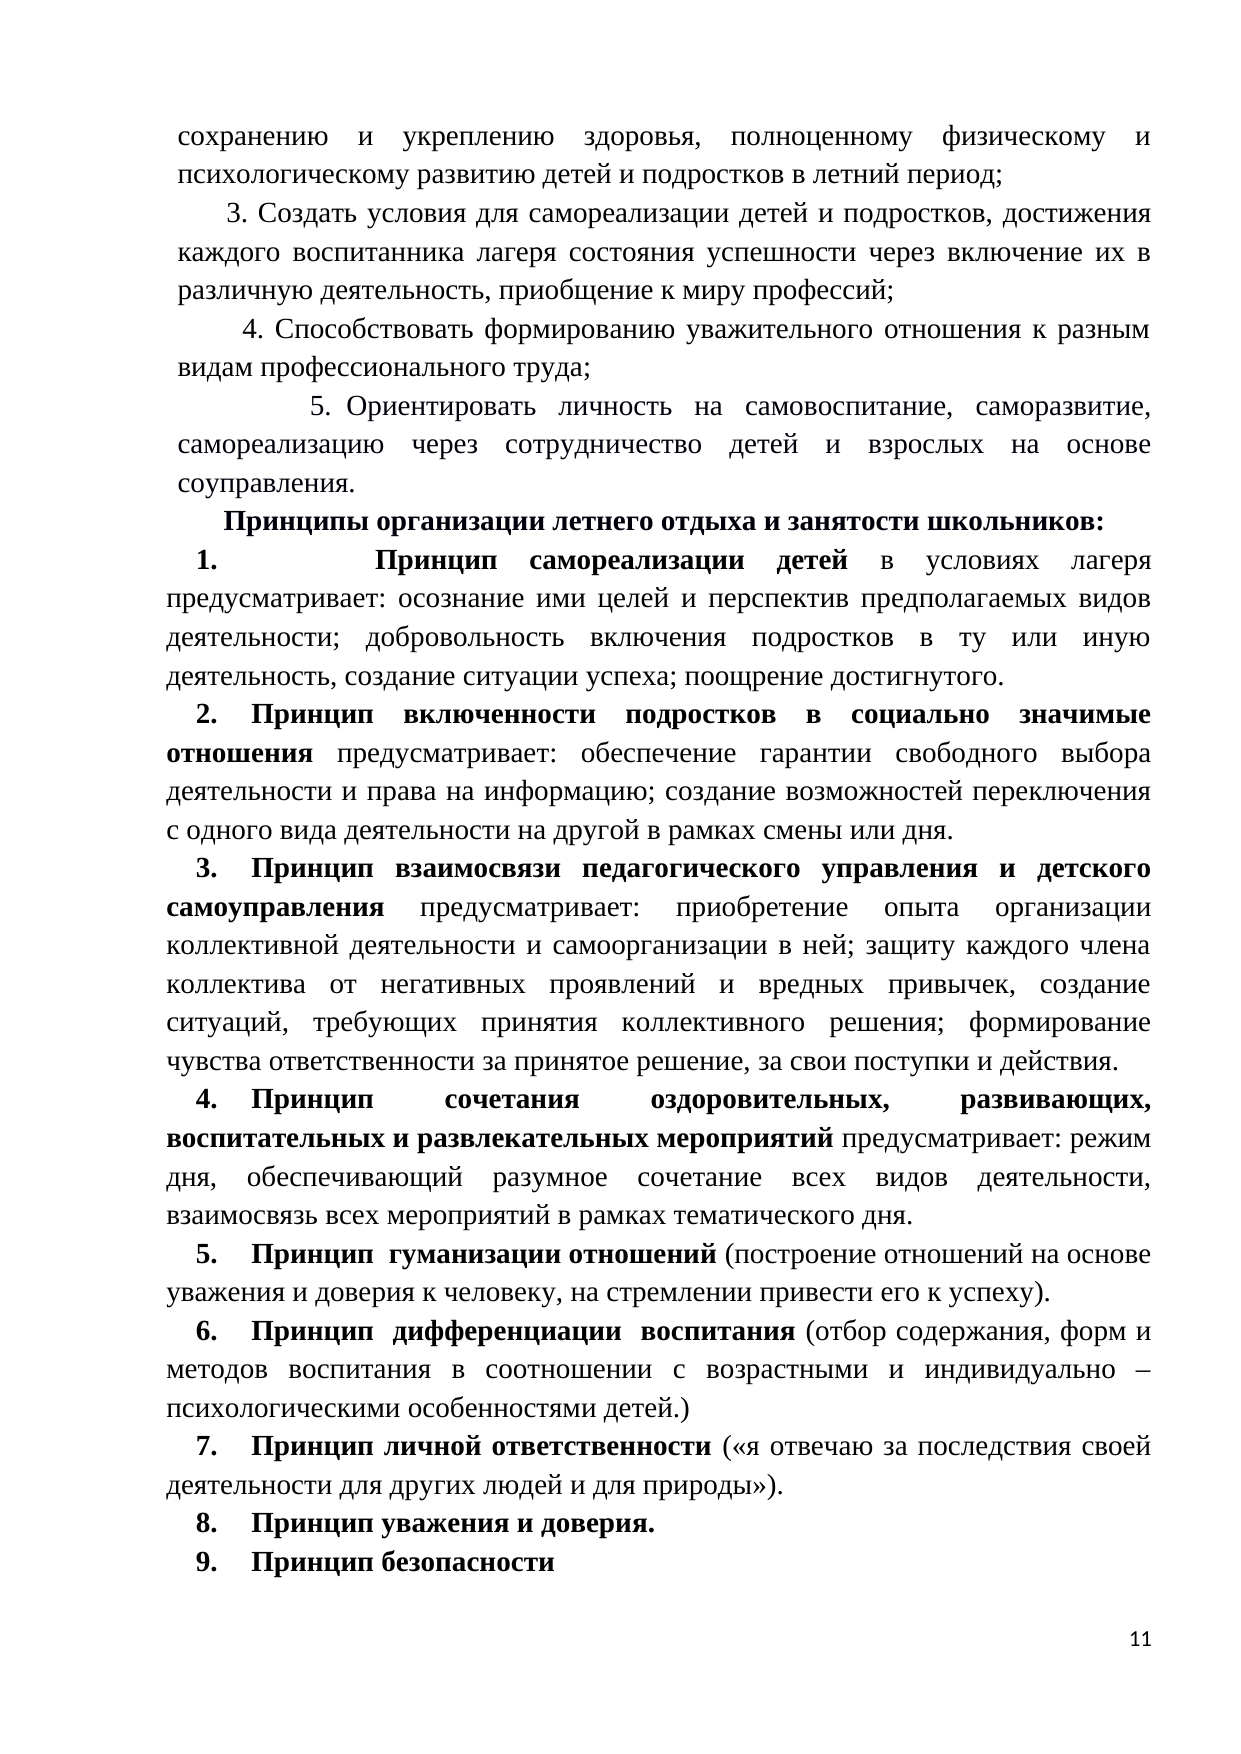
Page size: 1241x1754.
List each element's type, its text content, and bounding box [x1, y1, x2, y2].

list Принцип уважения и доверия. [166, 1506, 1152, 1539]
list Принцип включенности подростков в социально значимые отношения предусматривает: обеспечение гарантии свободного выбора деятельности и права на информацию; создание возможностей переключения с одного вида деятельности на другой в рамках смены или дня. [166, 696, 1152, 845]
text 5.рОриентировать личность на самовоспитание, саморазвитие, самореализацию через сотрудничество детей и взрослых на основе соуправления. [177, 388, 1152, 498]
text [177, 118, 1152, 190]
list Принцип личной ответственности («я отвечаю за последствия своей деятельности для других людей и для природы»). [166, 1428, 1152, 1501]
text Принципы организации летнего отдыха и занятости школьников: [177, 503, 1152, 537]
list Принцип сочетания оздоровительных, развивающих, воспитательных и развлекательных мероприятий предусматривает: режим дня, обеспечивающий разумное сочетание всех видов деятельности, взаимосвязь всех мероприятий в рамках тематического дня. [166, 1082, 1152, 1231]
list Принцип самореализации детей в условиях лагеря предусматривает: осознание ими целей и перспектив предполагаемых видов деятельности; добровольность включения подростков в ту или иную деятельность, создание ситуации успеха; поощрение достигнутого. [166, 542, 1152, 691]
list Принцип гуманизации отношений (построение отношений на основе уважения и доверия к человеку, на стремлении привести его к успеху). [166, 1236, 1152, 1308]
list Принцип дифференциации воспитания (отбор содержания, форм и методов воспитания в соотношении с возрастными и индивидуально – психологическими особенностями детей.) [166, 1313, 1152, 1423]
list Принцип безопасности [166, 1544, 1152, 1578]
list Принцип взаимосвязи педагогического управления и детского самоуправления предусматривает: приобретение опыта организации коллективной деятельности и самоорганизации в ней; защиту каждого члена коллектива от негативных проявлений и вредных привычек, создание ситуаций, требующих принятия коллективного решения; формирование чувства ответственности за принятое решение, за свои поступки и действия. [166, 850, 1152, 1077]
text 3. Создать условия для самореализации детей и подростков, достижения каждого воспитанника лагеря состояния успешности через включение их в различную деятельность, приобщение к миру профессий; [177, 195, 1152, 306]
text 4. Способствовать формированию уважительного отношения к разным видам профессионального труда; [177, 311, 1152, 383]
